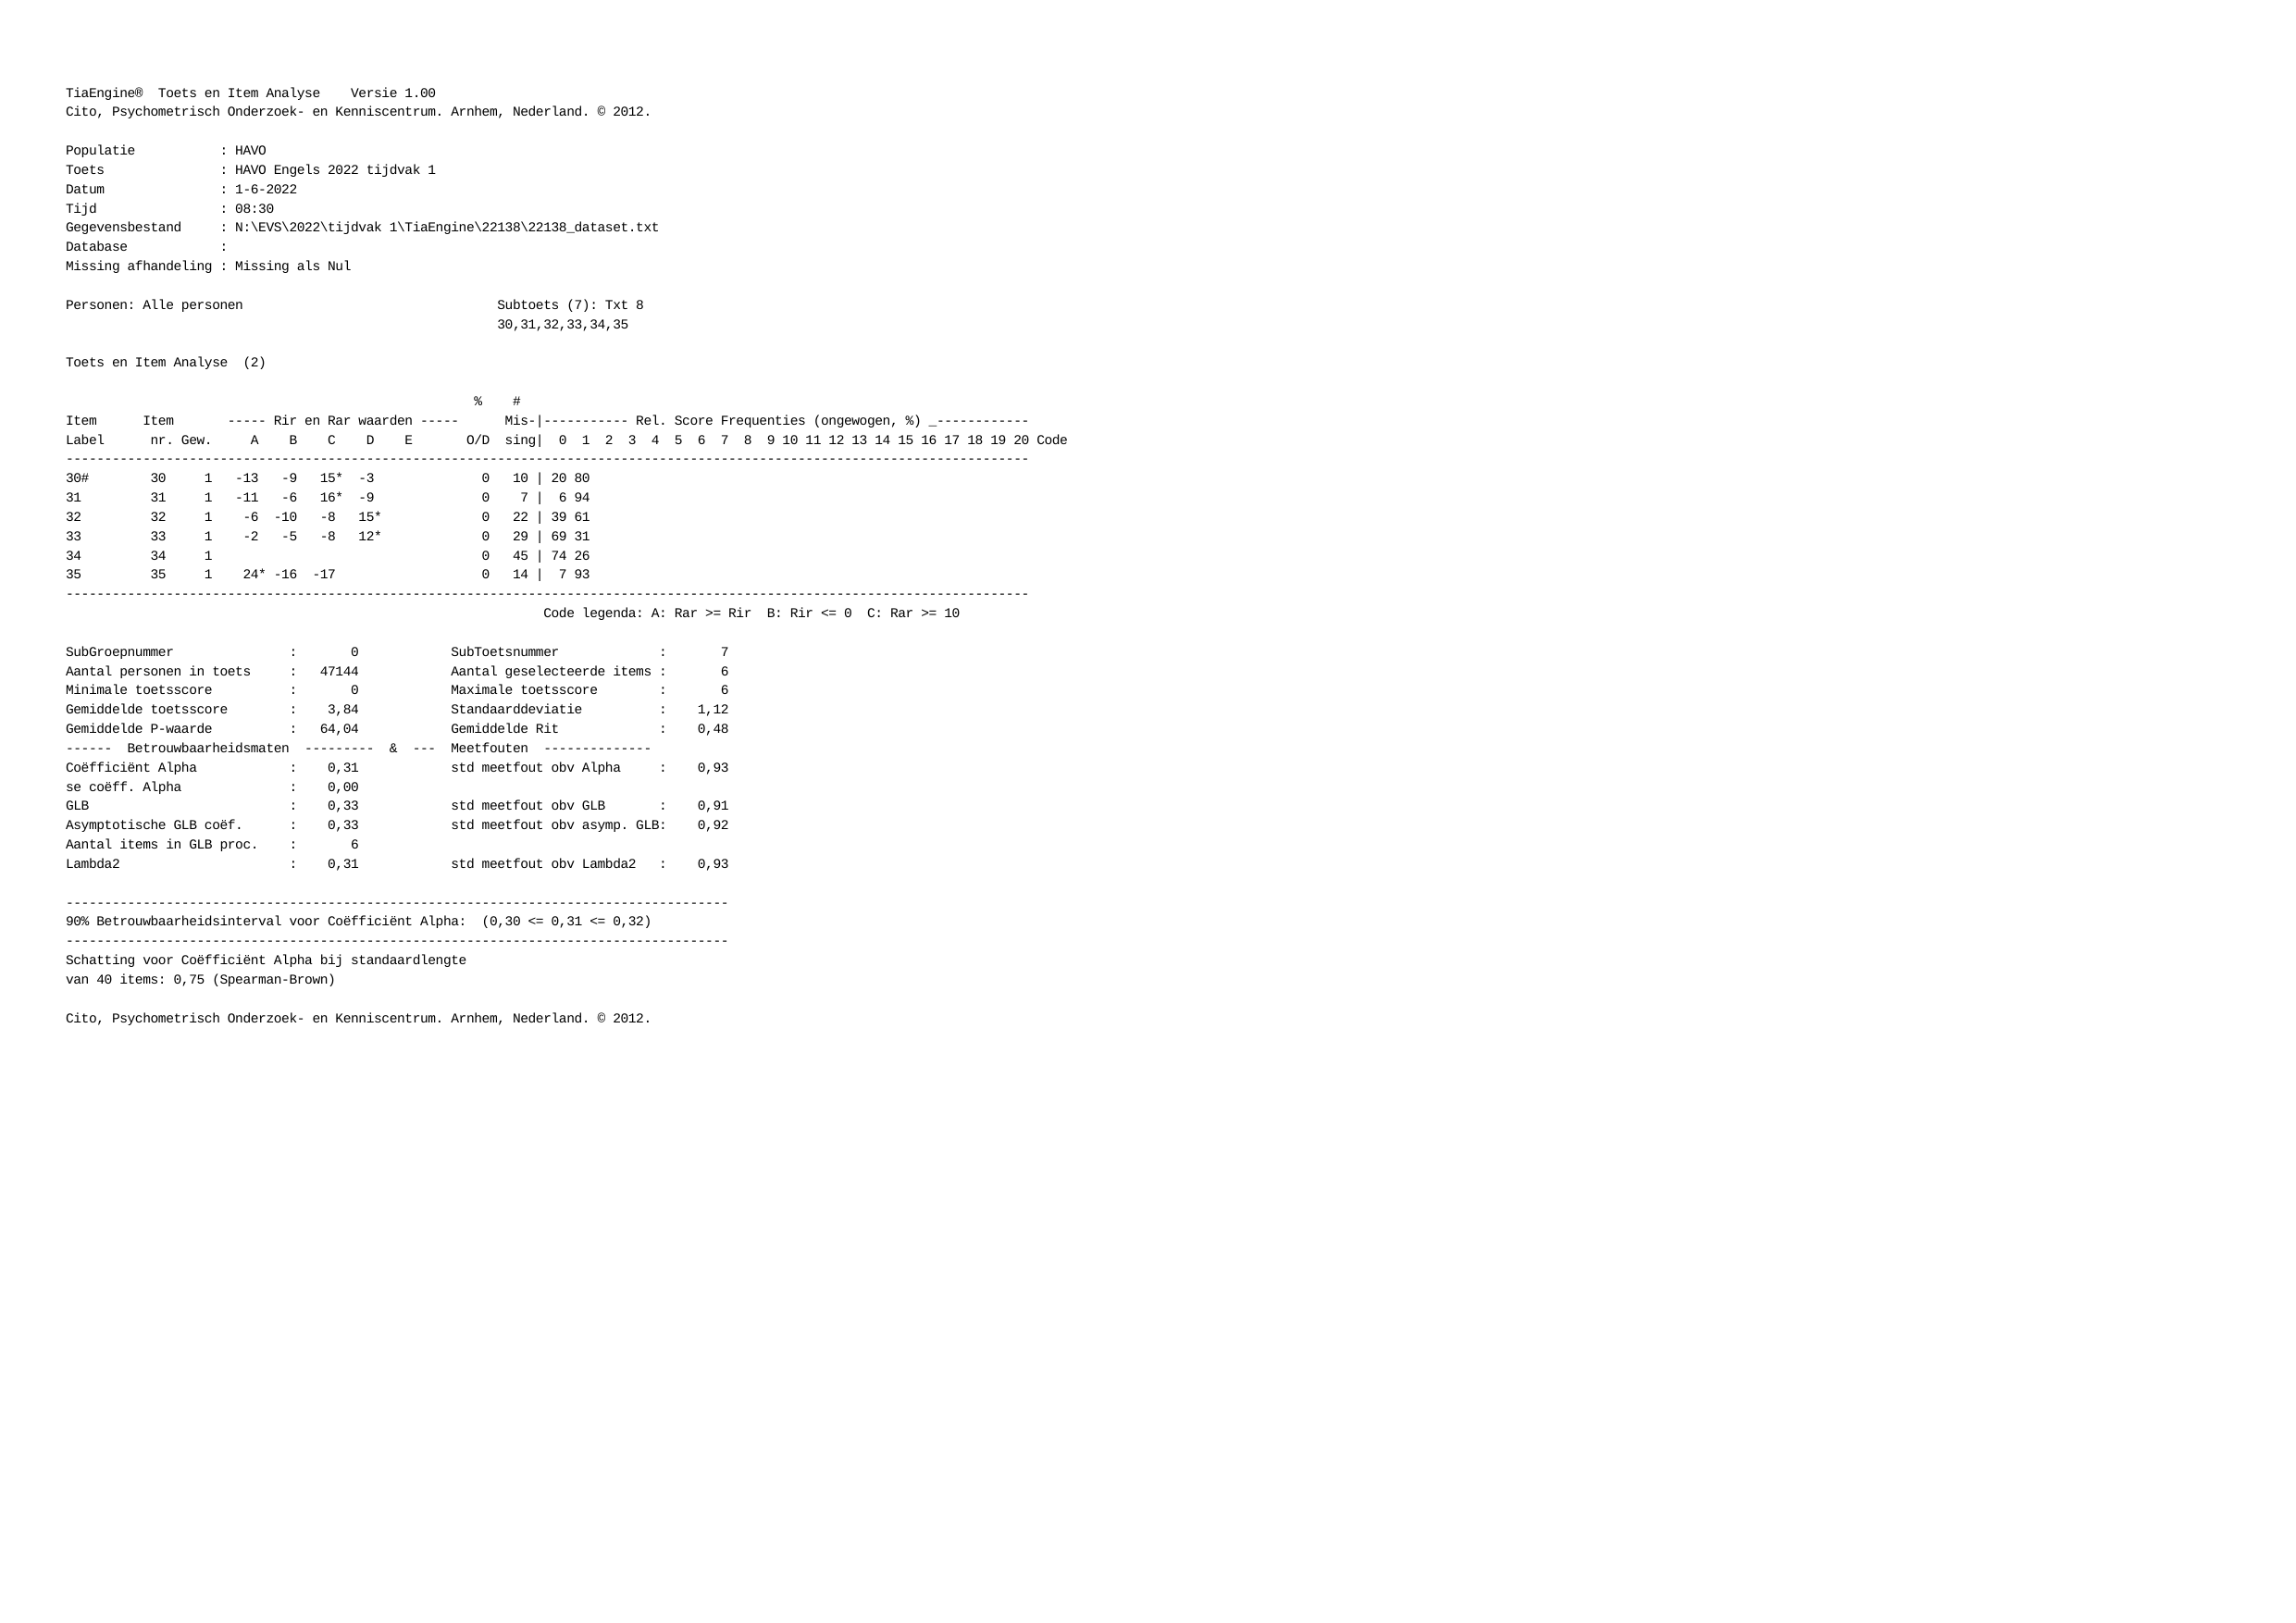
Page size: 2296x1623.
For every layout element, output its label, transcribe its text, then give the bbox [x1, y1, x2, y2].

text Minimale toetsscore : 0 Maximale toetsscore : 6 [66, 679, 2252, 699]
text Personen: Alle personen Subtoets (7): Txt 8 [66, 294, 2252, 313]
text 31 31 1 -11 -6 16* -9 0 7 | 6 94 [66, 487, 2252, 506]
text % # [66, 390, 2252, 410]
text Missing afhandeling : Missing als Nul [66, 255, 2252, 275]
text Gemiddelde P-waarde : 64,04 Gemiddelde Rit : 0,48 [66, 718, 2252, 737]
text ----------------------------------------------------------------------------------------------------------------------------- [66, 448, 2252, 467]
text Cito, Psychometrisch Onderzoek- en Kenniscentrum. Arnhem, Nederland. © 2012. [66, 101, 2252, 120]
text se coëff. Alpha : 0,00 [66, 775, 2252, 795]
text 35 35 1 24* -16 -17 0 14 | 7 93 [66, 564, 2252, 583]
text Item Item ----- Rir en Rar waarden ----- Mis-|----------- Rel. Score Frequenties (ongewogen, %) _------------ [66, 410, 2252, 428]
text Gegevensbestand : N:\EVS\2022\tijdvak 1\TiaEngine\22138\22138_dataset.txt [66, 217, 2252, 236]
text Label nr. Gew. A B C D E O/D sing| 0 1 2 3 4 5 6 7 8 9 10 11 12 13 14 15 16 17 18 19 20 Code [66, 428, 2252, 448]
text -------------------------------------------------------------------------------------- [66, 891, 2252, 911]
text 90% Betrouwbaarheidsinterval voor Coëfficiënt Alpha: (0,30 <= 0,31 <= 0,32) [66, 911, 2252, 930]
text ------ Betrouwbaarheidsmaten --------- & --- Meetfouten -------------- [66, 737, 2252, 757]
text 30,31,32,33,34,35 [66, 313, 2252, 332]
text Database : [66, 236, 2252, 255]
text Lambda2 : 0,31 std meetfout obv Lambda2 : 0,93 [66, 853, 2252, 873]
text Aantal items in GLB proc. : 6 [66, 834, 2252, 853]
text -------------------------------------------------------------------------------------- [66, 930, 2252, 949]
text 34 34 1 0 45 | 74 26 [66, 544, 2252, 564]
text Gemiddelde toetsscore : 3,84 Standaarddeviatie : 1,12 [66, 699, 2252, 718]
text Toets : HAVO Engels 2022 tijdvak 1 [66, 159, 2252, 179]
text 30# 30 1 -13 -9 15* -3 0 10 | 20 80 [66, 467, 2252, 487]
text Schatting voor Coëfficiënt Alpha bij standaardlengte [66, 949, 2252, 969]
text ----------------------------------------------------------------------------------------------------------------------------- [66, 583, 2252, 602]
text Coëfficiënt Alpha : 0,31 std meetfout obv Alpha : 0,93 [66, 757, 2252, 775]
text van 40 items: 0,75 (Spearman-Brown) [66, 969, 2252, 988]
text SubGroepnummer : 0 SubToetsnummer : 7 [66, 641, 2252, 660]
text Asymptotische GLB coëf. : 0,33 std meetfout obv asymp. GLB: 0,92 [66, 814, 2252, 834]
text Code legenda: A: Rar >= Rir B: Rir <= 0 C: Rar >= 10 [66, 602, 2252, 622]
text 32 32 1 -6 -10 -8 15* 0 22 | 39 61 [66, 506, 2252, 526]
text GLB : 0,33 std meetfout obv GLB : 0,91 [66, 795, 2252, 814]
text Populatie : HAVO [66, 140, 2252, 159]
text Toets en Item Analyse (2) [66, 352, 2252, 371]
text 33 33 1 -2 -5 -8 12* 0 29 | 69 31 [66, 526, 2252, 544]
text Aantal personen in toets : 47144 Aantal geselecteerde items : 6 [66, 660, 2252, 679]
text Tijd : 08:30 [66, 197, 2252, 217]
text Datum : 1-6-2022 [66, 179, 2252, 197]
text TiaEngine® Toets en Item Analyse Versie 1.00 [66, 81, 2252, 101]
text Cito, Psychometrisch Onderzoek- en Kenniscentrum. Arnhem, Nederland. © 2012. [66, 1007, 2252, 1026]
